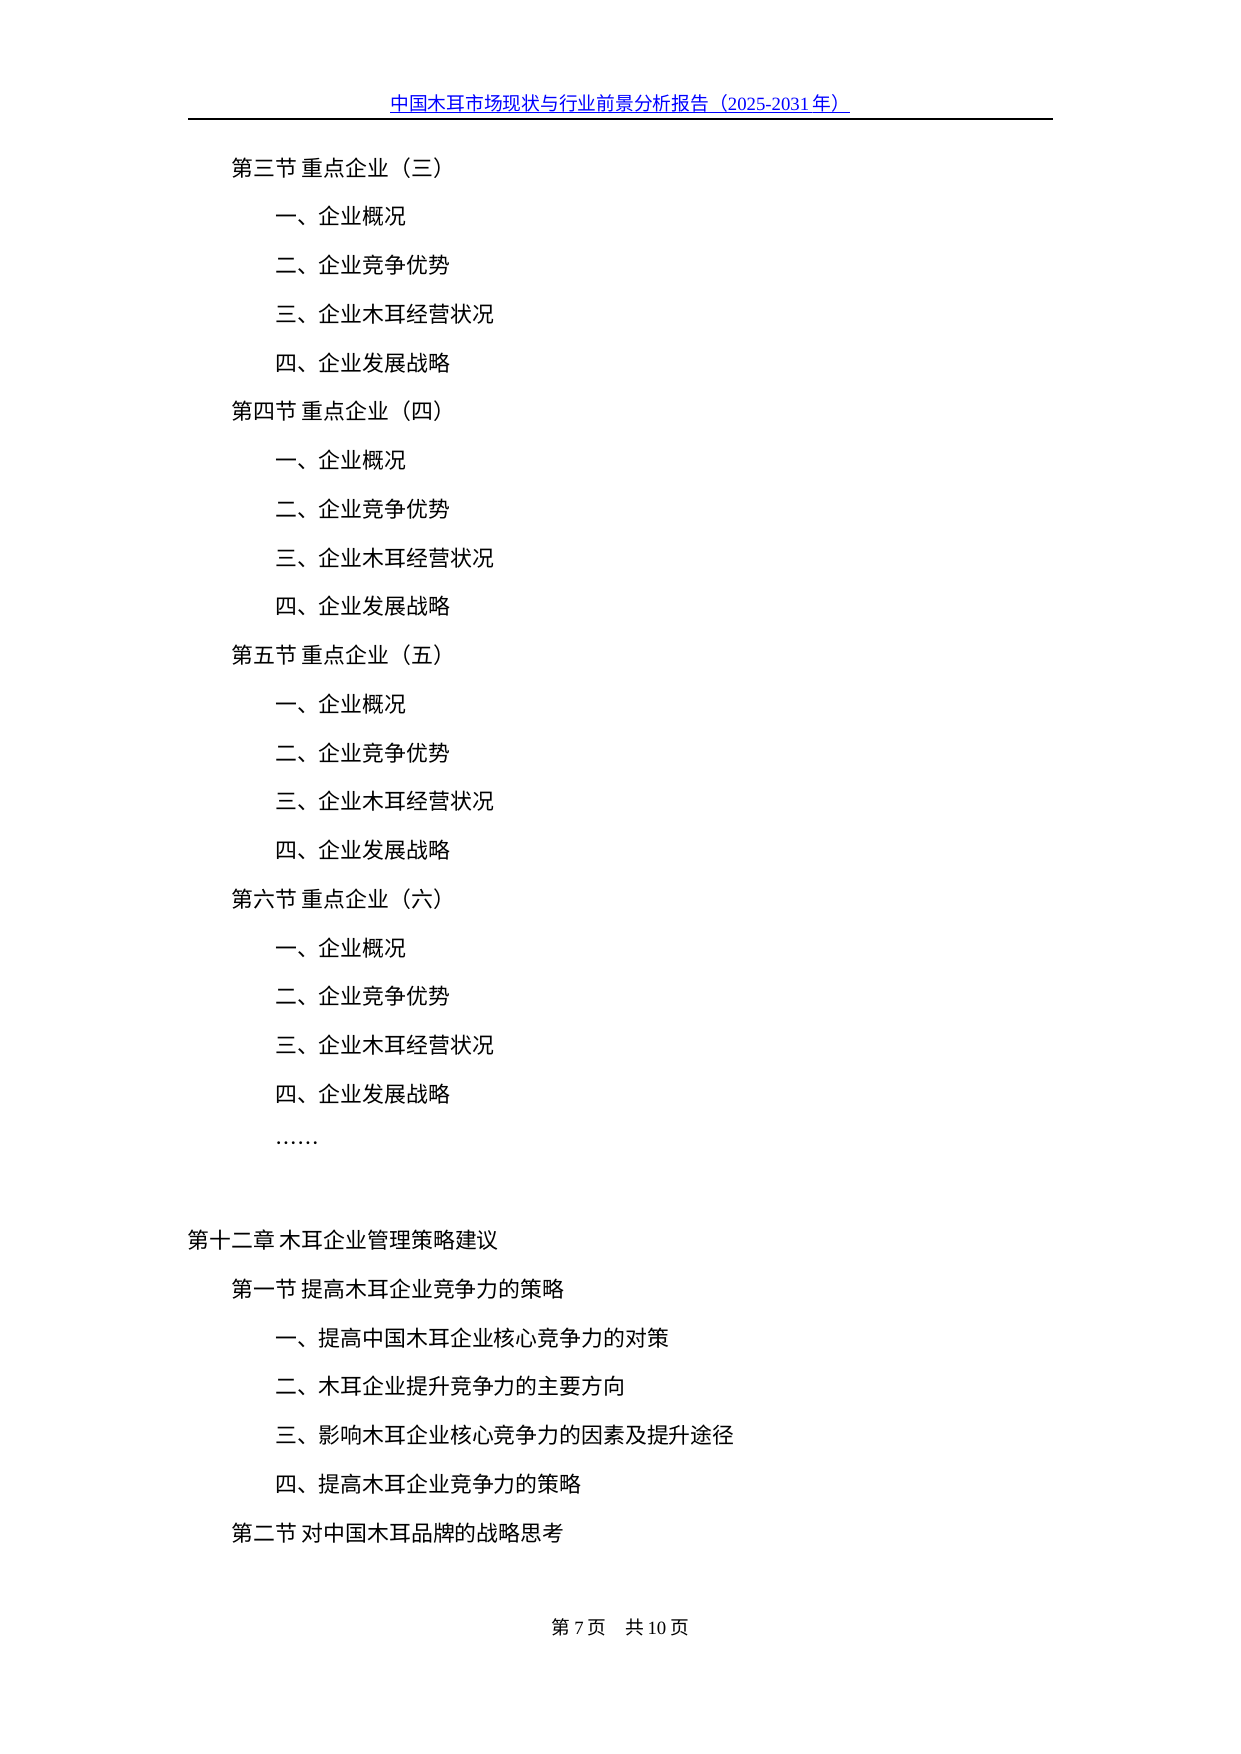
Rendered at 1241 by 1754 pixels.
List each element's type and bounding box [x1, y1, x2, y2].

text [187, 150, 1053, 1548]
